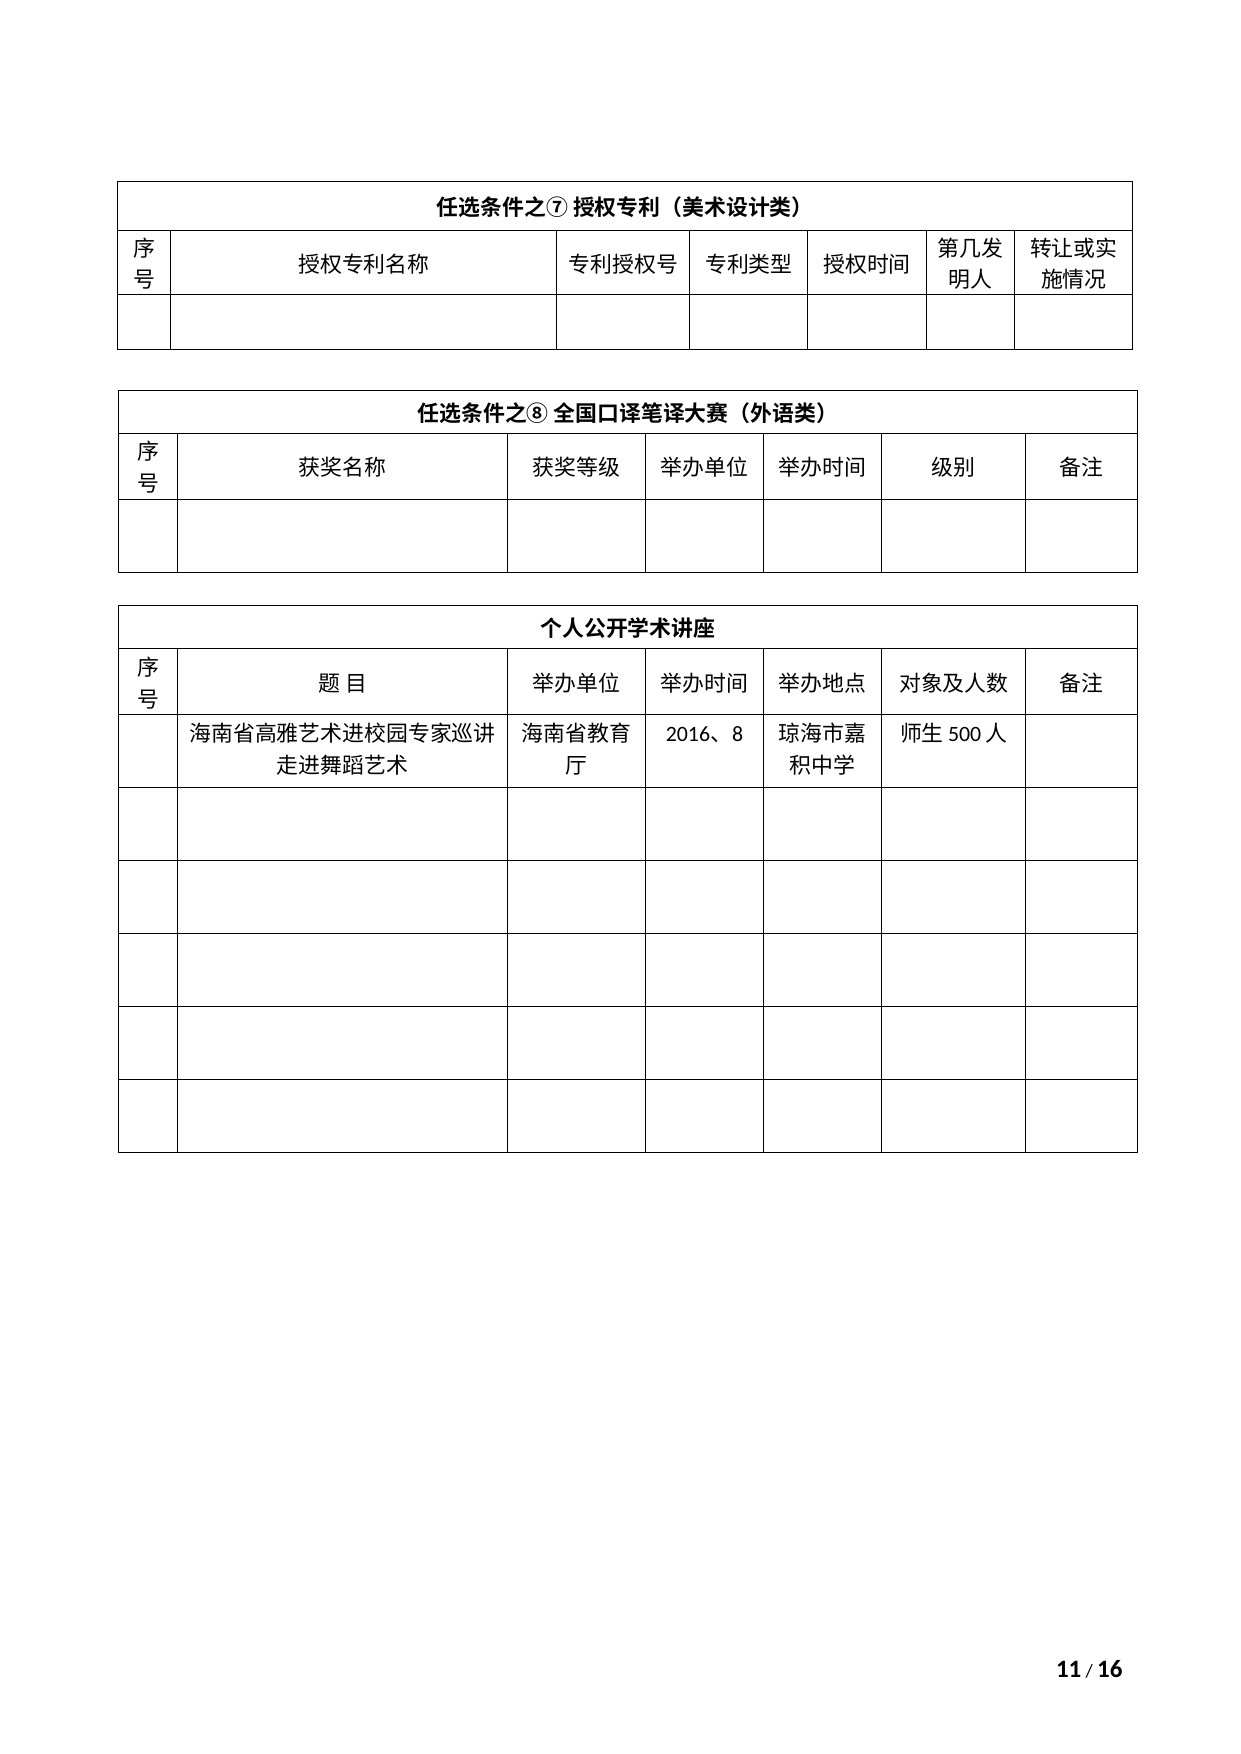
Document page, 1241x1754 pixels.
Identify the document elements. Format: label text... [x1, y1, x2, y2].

table_cell 专利授权号 [557, 231, 689, 294]
table_cell [178, 788, 507, 860]
table_cell [764, 1007, 881, 1079]
table_cell [808, 295, 926, 348]
table_cell 授权时间 [808, 231, 926, 294]
table_cell [119, 788, 177, 860]
table_cell [1026, 1007, 1137, 1079]
table_cell [1026, 715, 1137, 787]
table_cell [508, 1080, 645, 1152]
table_cell [118, 295, 170, 348]
table_cell 举办单位 [508, 649, 645, 714]
table_cell 序号 [119, 434, 177, 498]
table_cell [119, 1007, 177, 1079]
table_cell 转让或实 施情况 [1015, 231, 1132, 294]
table_cell [178, 934, 507, 1006]
table_cell 举办单位 [646, 434, 763, 498]
table_cell 获奖名称 [178, 434, 507, 498]
table_cell [508, 788, 645, 860]
table_cell 举办时间 [764, 434, 881, 498]
table_cell [764, 500, 881, 572]
table_cell [557, 295, 689, 348]
table_cell [178, 1080, 507, 1152]
table_cell [508, 934, 645, 1006]
table_cell [927, 295, 1014, 348]
table_cell [119, 715, 177, 787]
table_cell [119, 1080, 177, 1152]
table_cell [690, 295, 807, 348]
table_cell 举办地点 [764, 649, 881, 714]
table_cell [646, 1080, 763, 1152]
table_cell 授权专利名称 [171, 231, 556, 294]
table_cell 2016、8 [646, 715, 763, 787]
table_cell [646, 788, 763, 860]
table_cell [764, 1080, 881, 1152]
table_cell 级别 [882, 434, 1025, 498]
table_cell 专利类型 [690, 231, 807, 294]
table_cell [1026, 500, 1137, 572]
table_cell [1026, 861, 1137, 933]
table_cell [646, 861, 763, 933]
table_cell [1026, 934, 1137, 1006]
table_cell [508, 861, 645, 933]
table_cell [882, 861, 1025, 933]
table_cell [764, 861, 881, 933]
table_cell [882, 1080, 1025, 1152]
table_cell [882, 934, 1025, 1006]
table_cell 备注 [1026, 649, 1137, 714]
table_cell [646, 500, 763, 572]
table_cell [178, 861, 507, 933]
table_cell 海南省教育厅 [508, 715, 645, 787]
table_cell 题 目 [178, 649, 507, 714]
table_header 任选条件之⑧ 全国口译笔译大赛（外语类） [119, 391, 1137, 432]
table_cell [178, 500, 507, 572]
table_cell [1015, 295, 1132, 348]
table_cell [646, 1007, 763, 1079]
table_cell [119, 500, 177, 572]
table_cell [764, 934, 881, 1006]
table_cell [1026, 1080, 1137, 1152]
table_cell 海南省高雅艺术进校园专家巡讲走进舞蹈艺术 [178, 715, 507, 787]
table_cell 备注 [1026, 434, 1137, 498]
table_cell [508, 1007, 645, 1079]
table_cell 获奖等级 [508, 434, 645, 498]
table_header 个人公开学术讲座 [119, 606, 1137, 648]
table_cell [119, 861, 177, 933]
table_cell 师生500人 [882, 715, 1025, 787]
table_cell [882, 500, 1025, 572]
table_cell [764, 788, 881, 860]
table_cell [646, 934, 763, 1006]
table_cell [1026, 788, 1137, 860]
table_cell 琼海市嘉积中学 [764, 715, 881, 787]
table_cell 对象及人数 [882, 649, 1025, 714]
table_cell 举办时间 [646, 649, 763, 714]
table_cell [882, 788, 1025, 860]
table_cell 序号 [118, 231, 170, 294]
table_cell [882, 1007, 1025, 1079]
table_cell [171, 295, 556, 348]
table_cell 序号 [119, 649, 177, 714]
table_header 任选条件之⑦ 授权专利（美术设计类） [118, 182, 1132, 230]
table_cell [178, 1007, 507, 1079]
table_cell [119, 934, 177, 1006]
table_cell [508, 500, 645, 572]
table_cell 第几发明人 [927, 231, 1014, 294]
